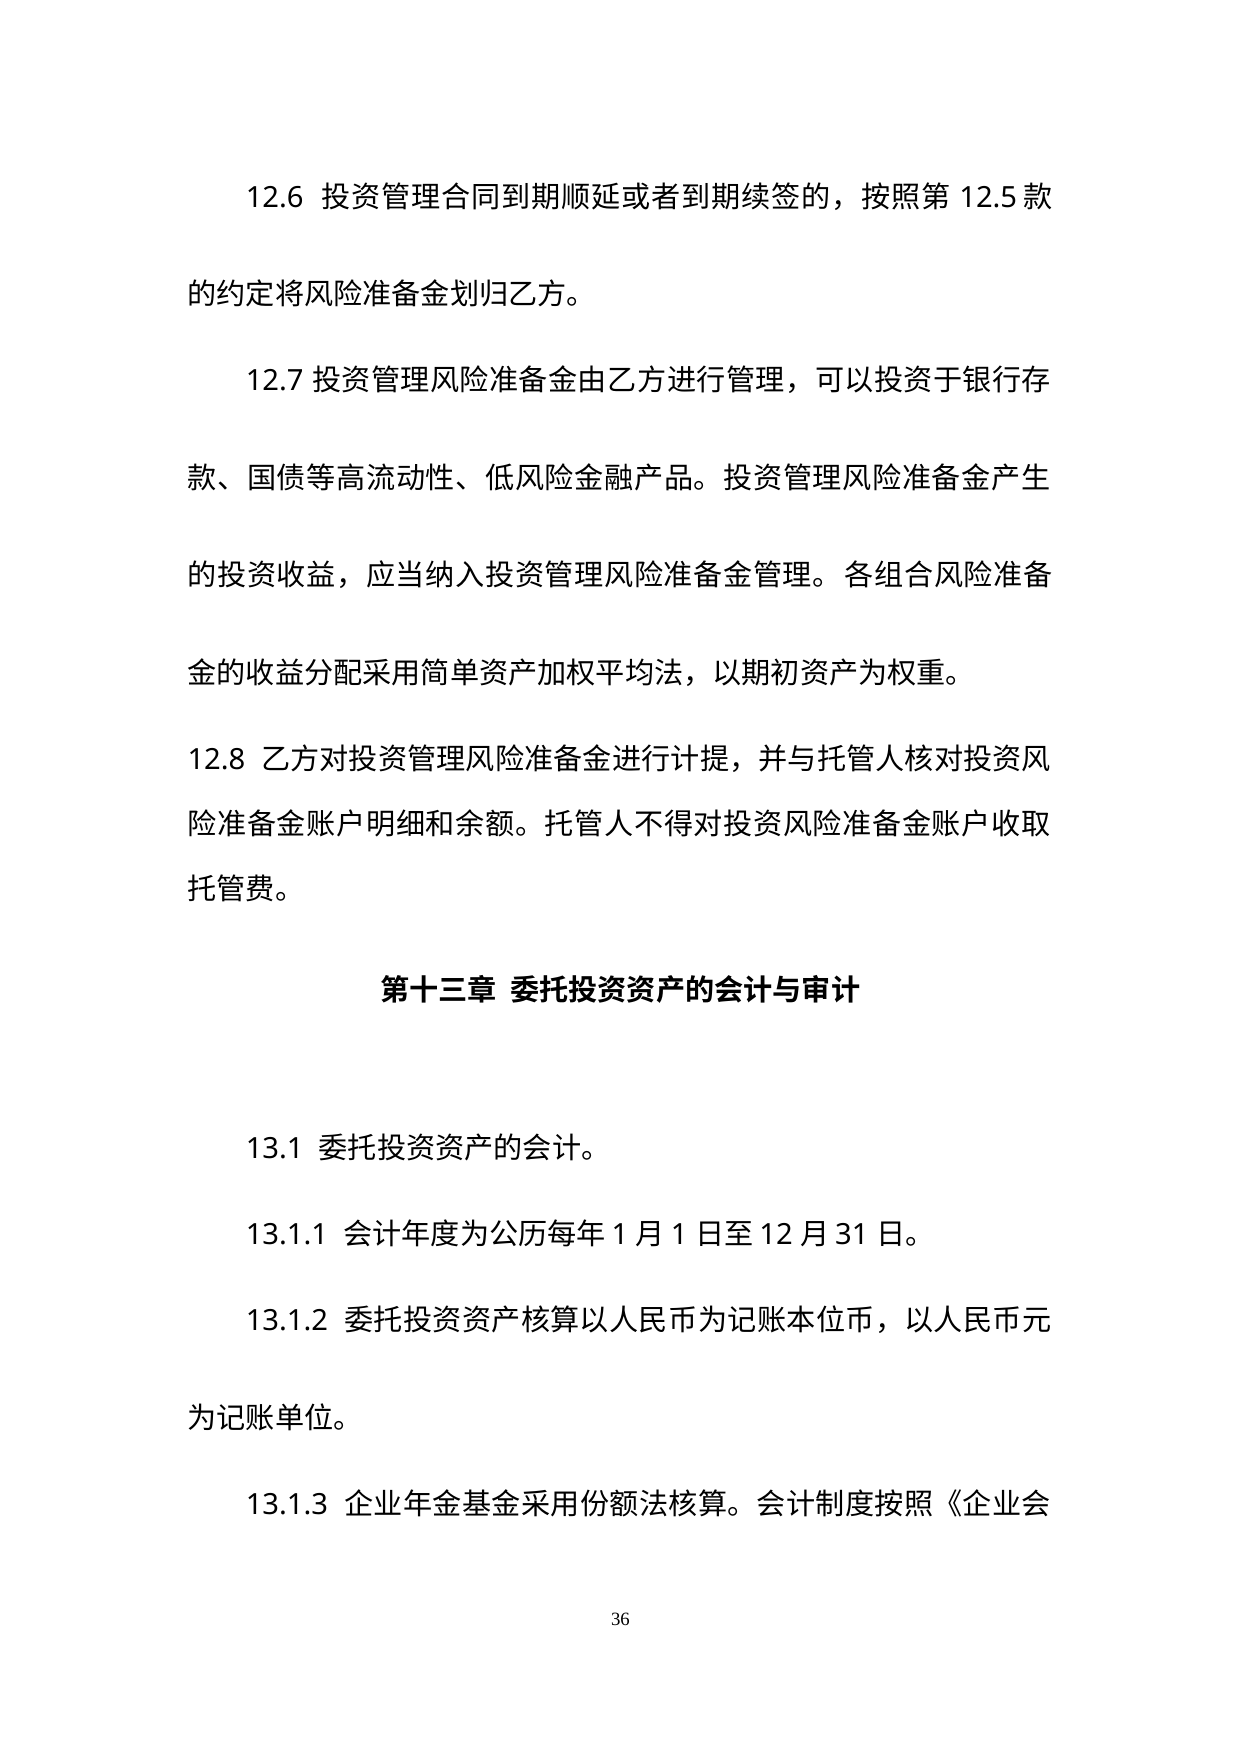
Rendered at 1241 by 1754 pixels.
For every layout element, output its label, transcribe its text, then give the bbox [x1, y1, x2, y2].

text 12.7 投资管理风险准备金由乙方进行管理，可以投资于银行存款、国债等高流动性、低风险金融产品。投资管理风险准备金产生的投资收益，应当纳入投资管理风险准备金管理。各组合风险准备金的收益分配采用简单资产加权平均法，以期初资产为权重。 [187, 497, 1053, 703]
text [187, 1469, 1053, 1534]
text 13.1 委托投资资产的会计。 [187, 1113, 1053, 1178]
text 12.7 投资管理风险准备金由乙方进行管理，可以投资于银行存款、国债等高流动性、低风险金融产品。投资管理风险准备金产生的投资收益，应当纳入投资管理风险准备金管理。各组合风险准备金的收益分配采用简单资产加权平均法，以期初资产为权重。 [187, 346, 1053, 455]
text 13.1.1 会计年度为公历每年1 月1 日至12 月31 日。 [187, 1199, 1053, 1264]
text 13.1.2 委托投资资产核算以人民币为记账本位币，以人民币元为记账单位。 [187, 1286, 1053, 1448]
subtitle 第十三章 委托投资资产的会计与审计 [187, 955, 1053, 1020]
text 12.6 投资管理合同到期顺延或者到期续签的，按照第12.5款的约定将风险准备金划归乙方。 [187, 162, 1053, 324]
